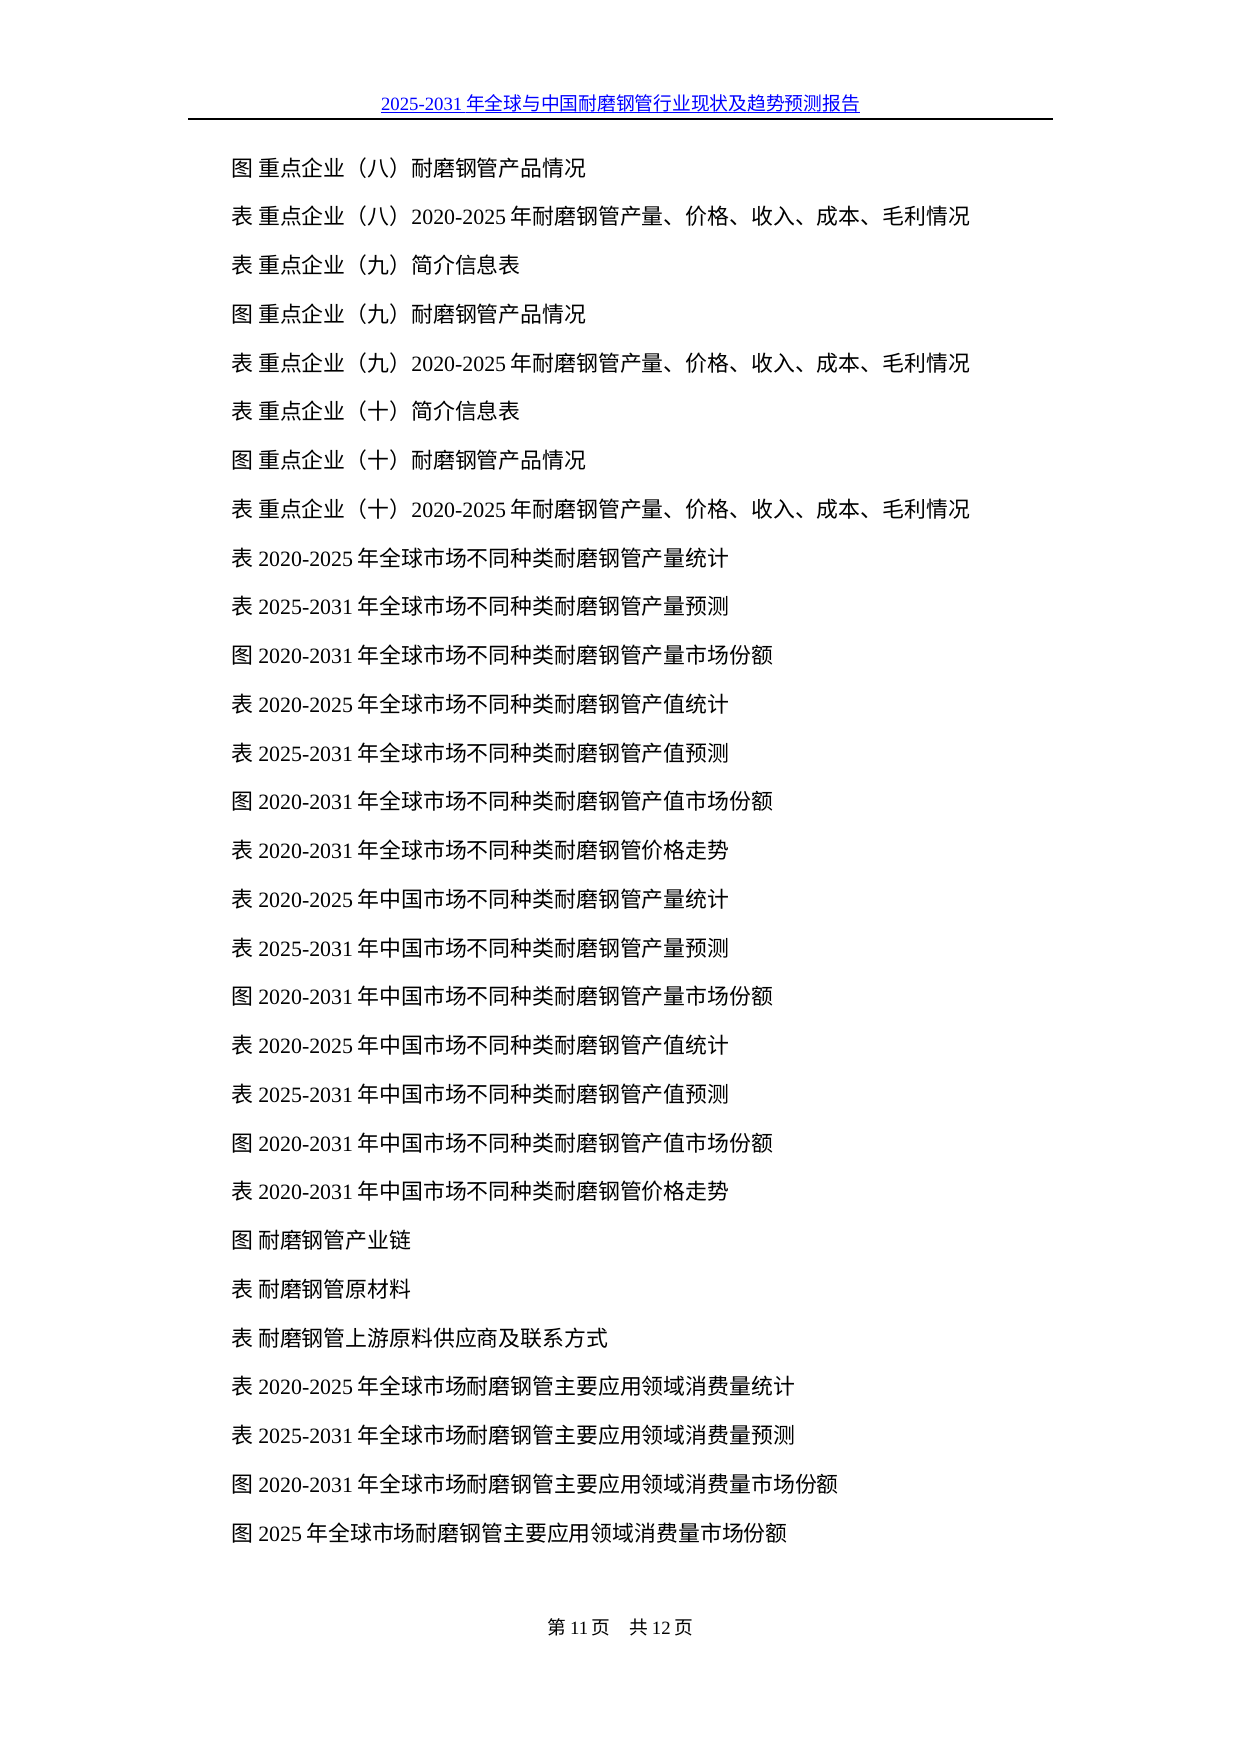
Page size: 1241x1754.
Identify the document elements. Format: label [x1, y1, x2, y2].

text [187, 150, 1053, 1548]
